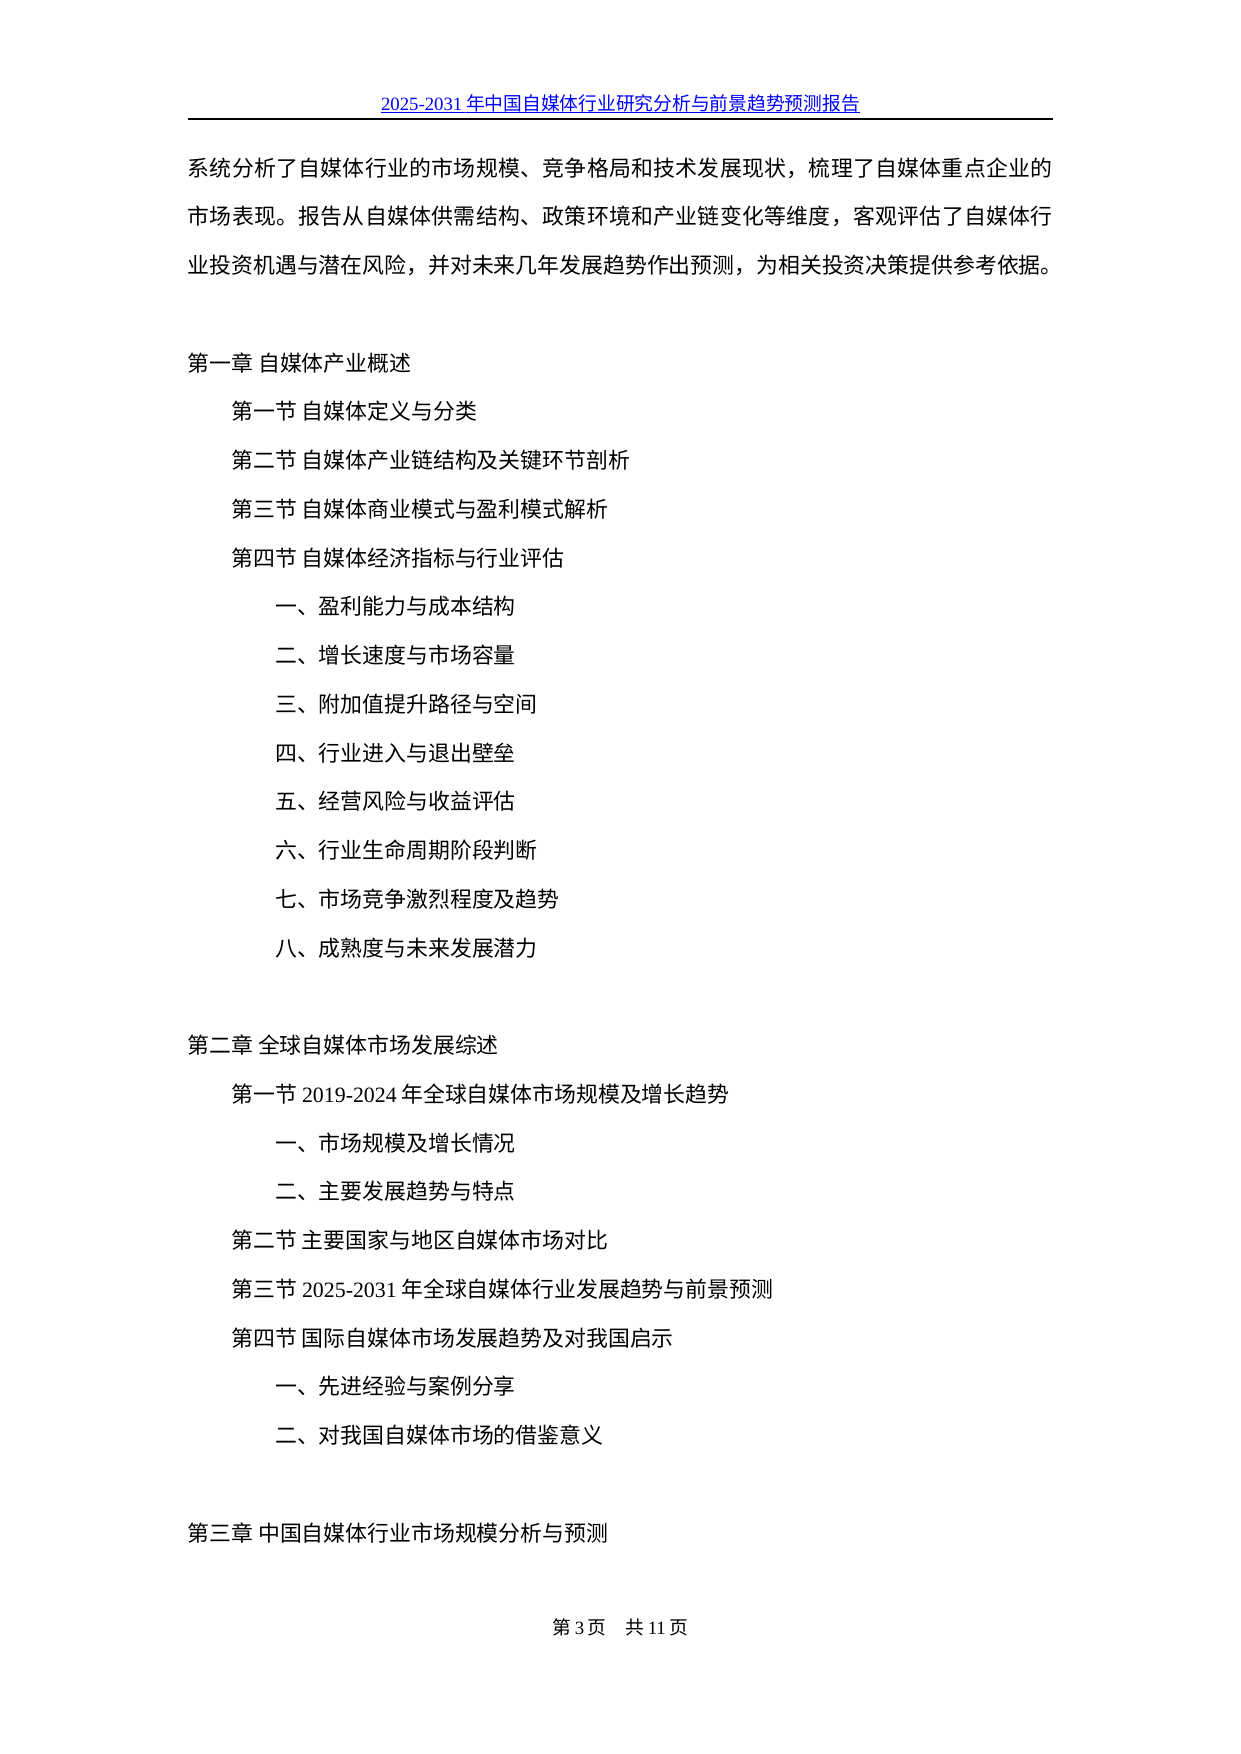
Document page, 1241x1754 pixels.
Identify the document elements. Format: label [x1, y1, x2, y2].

text [187, 150, 1053, 1548]
